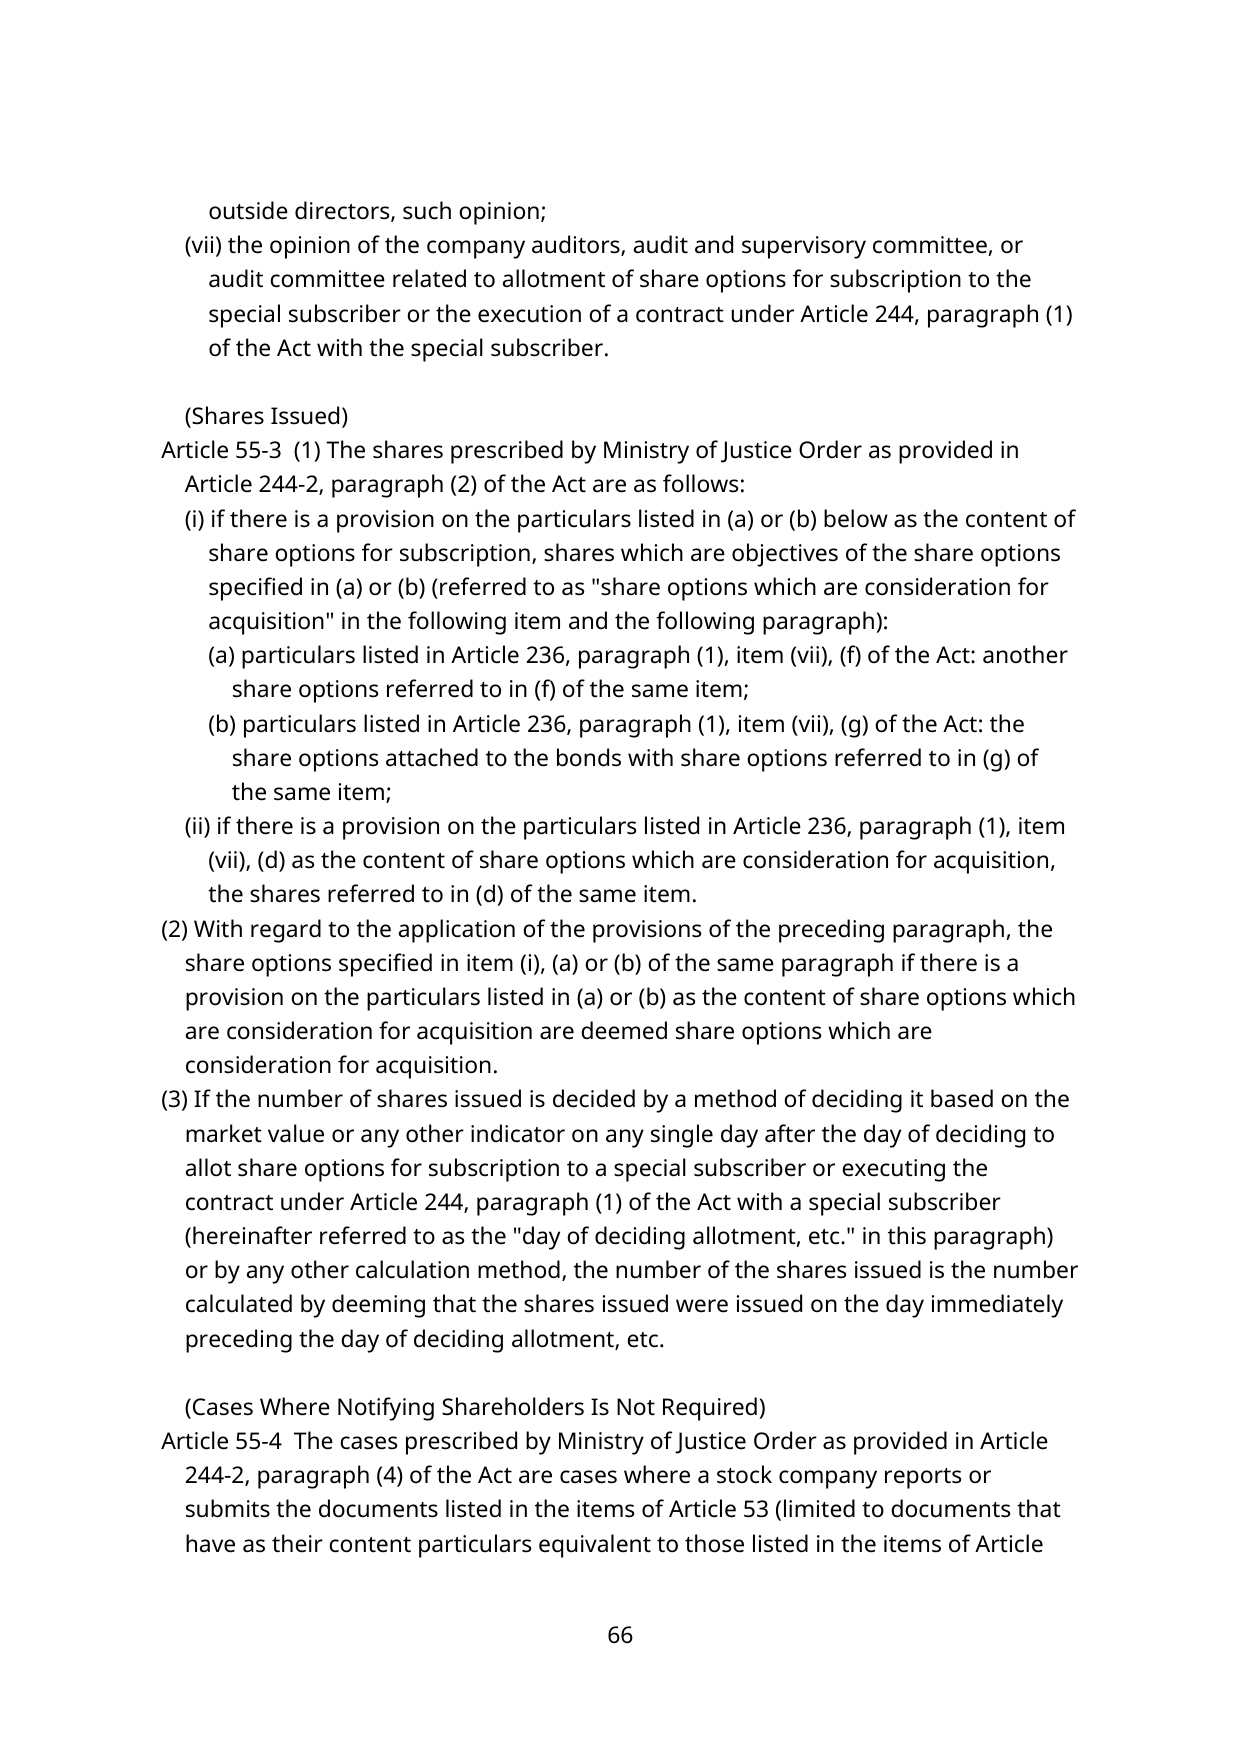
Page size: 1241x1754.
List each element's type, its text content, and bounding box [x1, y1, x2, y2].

text (2) With regard to the application of the provisions of the preceding paragraph, the share options specified in item (i), (a) or (b) of the same paragraph if there is a provision on the particulars listed in (a) or (b) as the content of share options which are consideration for acquisition are deemed share options which are consideration for acquisition. [161, 911, 1079, 1082]
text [161, 1424, 1079, 1560]
text (3) If the number of shares issued is decided by a method of deciding it based on the market value or any other indicator on any single day after the day of deciding to allot share options for subscription to a special subscriber or executing the contract under Article 244, paragraph (1) of the Act with a special subscriber (hereinafter referred to as the "day of deciding allotment, etc." in this paragraph) or by any other calculation method, the number of the shares issued is the number calculated by deeming that the shares issued were issued on the day immediately preceding the day of deciding allotment, etc. [161, 1082, 1079, 1355]
text (b) particulars listed in Article 236, paragraph (1), item (vii), (g) of the Act: the share options attached to the bonds with share options referred to in (g) of the same item; [207, 706, 1079, 809]
text Article 55-3 (1) The shares prescribed by Ministry of Justice Order as provided in Article 244-2, paragraph (2) of the Act are as follows: [161, 433, 1079, 501]
text (ii) if there is a provision on the particulars listed in Article 236, paragraph (1), item (vii), (d) as the content of share options which are consideration for acquisition, the shares referred to in (d) of the same item. [184, 809, 1079, 911]
text (Cases Where Notifying Shareholders Is Not Required) [184, 1389, 1079, 1424]
text (i) if there is a provision on the particulars listed in (a) or (b) below as the content of share options for subscription, shares which are objectives of the share options specified in (a) or (b) (referred to as "share options which are consideration for acquisition" in the following item and the following paragraph): [184, 501, 1079, 638]
text (Shares Issued) [184, 399, 1079, 433]
text (a) particulars listed in Article 236, paragraph (1), item (vii), (f) of the Act: another share options referred to in (f) of the same item; [207, 638, 1079, 706]
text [184, 194, 1079, 228]
text (vii) the opinion of the company auditors, audit and supervisory committee, or audit committee related to allotment of share options for subscription to the special subscriber or the execution of a contract under Article 244, paragraph (1) of the Act with the special subscriber. [184, 228, 1079, 364]
